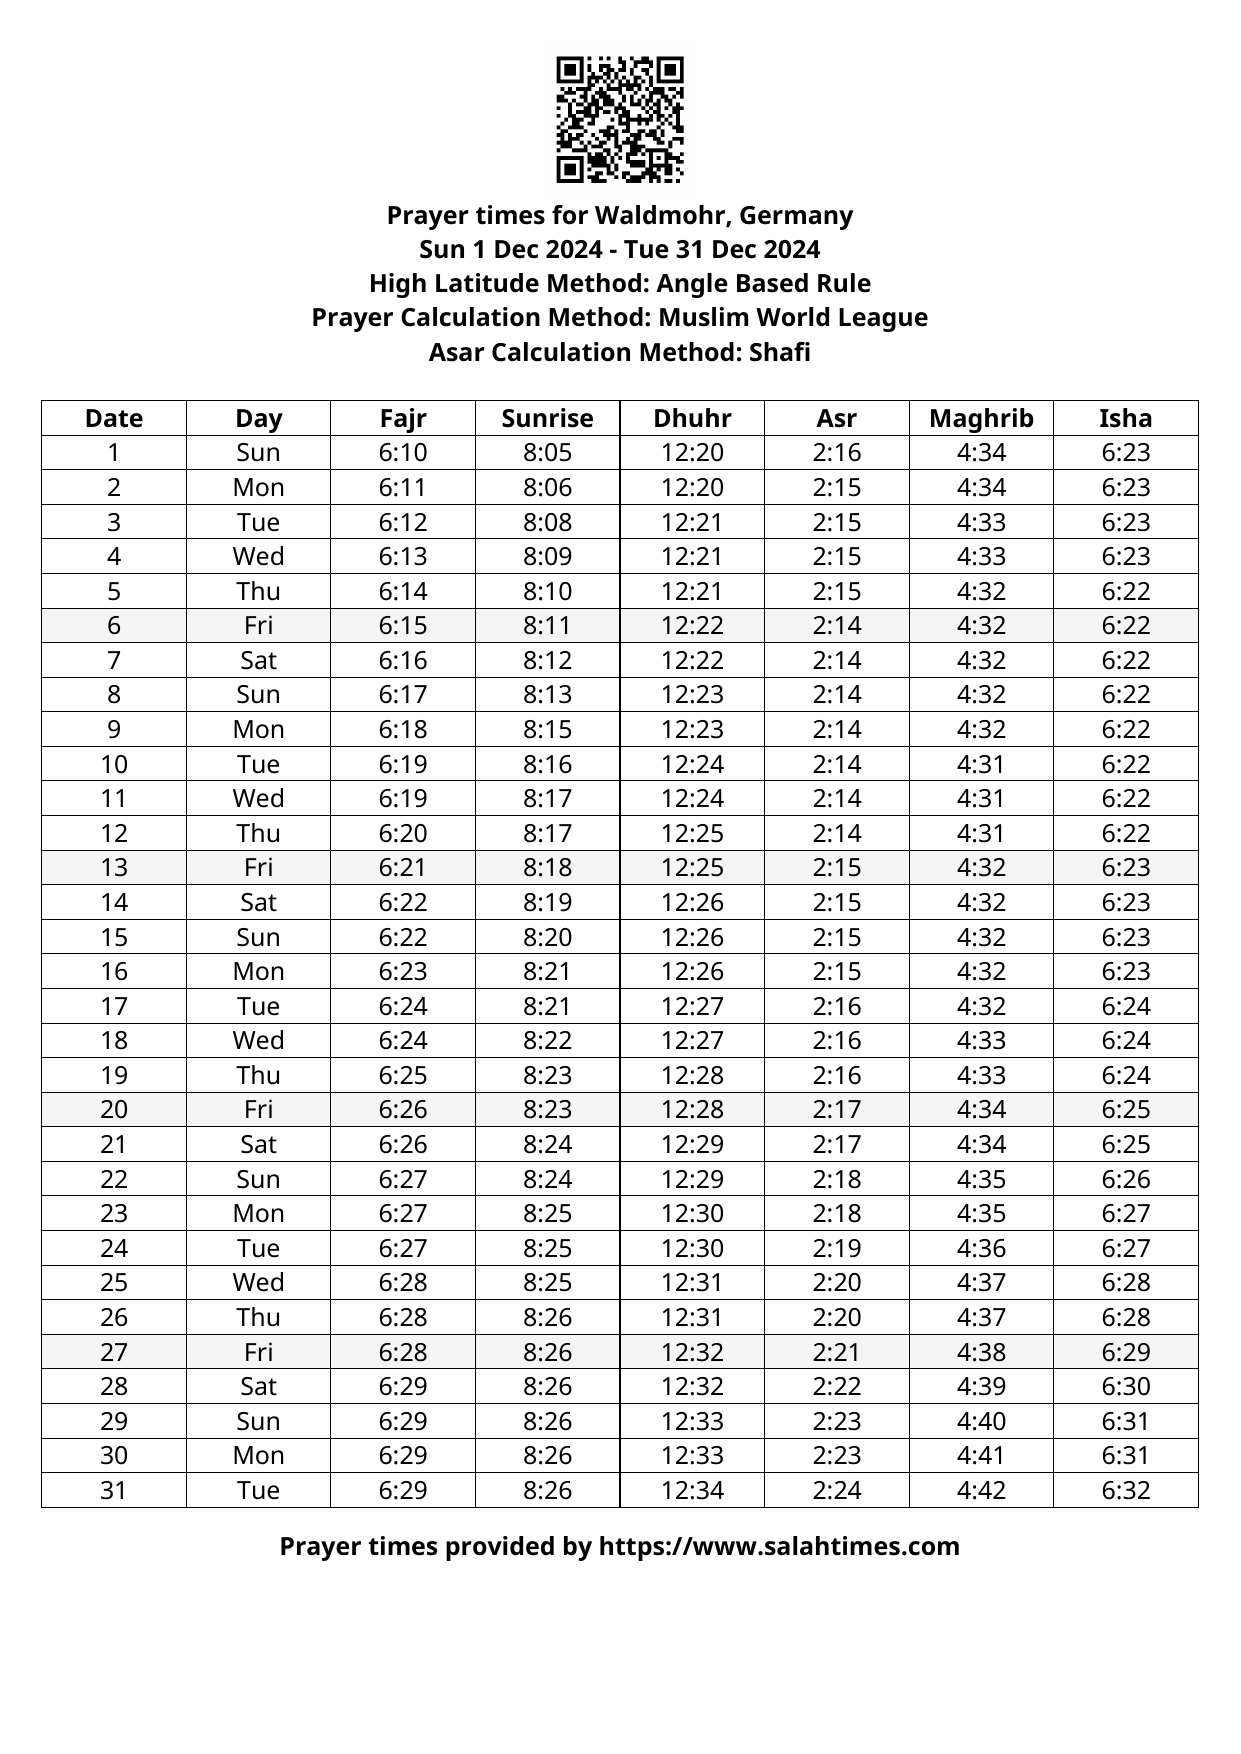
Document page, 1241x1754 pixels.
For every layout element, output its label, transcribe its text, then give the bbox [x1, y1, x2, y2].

table_cell 6:28 [331, 1300, 475, 1334]
table_cell 12:22 [621, 609, 764, 642]
table_cell 12:34 [621, 1473, 764, 1507]
table_cell 4:31 [910, 781, 1053, 815]
table_cell 8:24 [476, 1162, 619, 1195]
table_cell Mon [187, 954, 330, 988]
table_cell 4:32 [910, 920, 1053, 953]
table_cell 4:36 [910, 1231, 1053, 1264]
table_cell 6:18 [331, 712, 475, 746]
table_cell 2:14 [765, 643, 909, 677]
table_cell 2:24 [765, 1473, 909, 1507]
table_cell 12:30 [621, 1231, 764, 1264]
table_cell 8:23 [476, 1058, 619, 1092]
table_cell 6:25 [331, 1058, 475, 1092]
table_cell 27 [42, 1335, 186, 1368]
table_cell 2:17 [765, 1127, 909, 1161]
table_cell 4:41 [910, 1439, 1053, 1472]
table_cell 2:15 [765, 470, 909, 504]
table_cell Sun [187, 920, 330, 953]
table_cell 8:09 [476, 539, 619, 573]
table_cell 6:13 [331, 539, 475, 573]
table_cell 2:15 [765, 851, 909, 884]
table_cell 8:15 [476, 712, 619, 746]
table_cell Fri [187, 609, 330, 642]
table_cell Thu [187, 816, 330, 849]
table_cell 12:27 [621, 989, 764, 1022]
table_cell Mon [187, 1196, 330, 1230]
table_cell 12:26 [621, 954, 764, 988]
table_cell Thu [187, 1300, 330, 1334]
table_cell 6:27 [331, 1196, 475, 1230]
table_cell 25 [42, 1266, 186, 1299]
table_cell 6:22 [331, 920, 475, 953]
table_cell Thu [187, 1058, 330, 1092]
table_cell 14 [42, 885, 186, 919]
table_cell Fri [187, 1335, 330, 1368]
table_cell 8:08 [476, 505, 619, 538]
table_cell 8:18 [476, 851, 619, 884]
table_cell 2:16 [765, 1024, 909, 1057]
table_cell 2:18 [765, 1162, 909, 1195]
table_cell 8:23 [476, 1093, 619, 1126]
table_cell Mon [187, 712, 330, 746]
table_cell 6:21 [331, 851, 475, 884]
table_cell 6:16 [331, 643, 475, 677]
table_cell 2:20 [765, 1300, 909, 1334]
table_cell 12:21 [621, 539, 764, 573]
table_cell 10 [42, 747, 186, 780]
table_cell 6:28 [1054, 1300, 1198, 1334]
table_cell 6:29 [331, 1439, 475, 1472]
text Sun 1 Dec 2024 - Tue 31 Dec 2024 [42, 232, 1198, 266]
table_cell Thu [187, 574, 330, 607]
table_cell 6:17 [331, 678, 475, 711]
table_cell 8:26 [476, 1369, 619, 1403]
table_cell 8:10 [476, 574, 619, 607]
table_cell 12:21 [621, 505, 764, 538]
table_cell Sat [187, 643, 330, 677]
table_cell 8:19 [476, 885, 619, 919]
table_cell 6:30 [1054, 1369, 1198, 1403]
table_cell 6:24 [331, 1024, 475, 1057]
table_cell 6:23 [331, 954, 475, 988]
table_cell 4 [42, 539, 186, 573]
table_cell 2:15 [765, 574, 909, 607]
table_cell 12:26 [621, 885, 764, 919]
table_cell 4:33 [910, 1058, 1053, 1092]
table_cell 6:15 [331, 609, 475, 642]
table_cell 6:28 [331, 1266, 475, 1299]
table_cell 2:16 [765, 989, 909, 1022]
table_cell 8:25 [476, 1266, 619, 1299]
table_cell 12:25 [621, 851, 764, 884]
table_cell 16 [42, 954, 186, 988]
table_cell 4:32 [910, 574, 1053, 607]
table_cell Sun [187, 1404, 330, 1437]
table_cell Wed [187, 1024, 330, 1057]
text Prayer times for Waldmohr, Germany [42, 198, 1198, 232]
table_cell 9 [42, 712, 186, 746]
table_cell 2:14 [765, 747, 909, 780]
table_cell 8:13 [476, 678, 619, 711]
table_cell 4:39 [910, 1369, 1053, 1403]
table_cell 2:14 [765, 712, 909, 746]
table_cell 2:14 [765, 609, 909, 642]
table_cell 12:28 [621, 1058, 764, 1092]
table_cell Tue [187, 1473, 330, 1507]
table_cell 8:21 [476, 989, 619, 1022]
table_cell 12:21 [621, 574, 764, 607]
table_cell 6:22 [1054, 574, 1198, 607]
table_cell 21 [42, 1127, 186, 1161]
table_cell 2:16 [765, 436, 909, 469]
table_cell 2:15 [765, 954, 909, 988]
table_cell 12:29 [621, 1162, 764, 1195]
table_cell 6:29 [331, 1404, 475, 1437]
table_cell 8:26 [476, 1404, 619, 1437]
table_cell 8:12 [476, 643, 619, 677]
table_cell 12:27 [621, 1024, 764, 1057]
table_cell 8:25 [476, 1231, 619, 1264]
table_cell 6:22 [1054, 712, 1198, 746]
table_cell 15 [42, 920, 186, 953]
table_cell 6:27 [331, 1162, 475, 1195]
table_cell 3 [42, 505, 186, 538]
table_cell 6:23 [1054, 505, 1198, 538]
table_cell 12:25 [621, 816, 764, 849]
table_cell 6:23 [1054, 436, 1198, 469]
table_cell 6:23 [1054, 954, 1198, 988]
table_cell 8:16 [476, 747, 619, 780]
table_cell Mon [187, 470, 330, 504]
table_cell Tue [187, 1231, 330, 1264]
table_cell Sat [187, 1127, 330, 1161]
table_cell 2:20 [765, 1266, 909, 1299]
table_cell 4:37 [910, 1300, 1053, 1334]
table_cell 12:26 [621, 920, 764, 953]
table_header Maghrib [910, 401, 1053, 434]
table_cell 8 [42, 678, 186, 711]
table_cell 2:14 [765, 678, 909, 711]
table_cell 6:11 [331, 470, 475, 504]
table_cell 6:22 [1054, 747, 1198, 780]
table_cell 8:22 [476, 1024, 619, 1057]
table_cell 8:25 [476, 1196, 619, 1230]
table_cell 12:22 [621, 643, 764, 677]
table_cell 6:23 [1054, 920, 1198, 953]
table_cell 6:23 [1054, 539, 1198, 573]
table_cell 6:22 [1054, 609, 1198, 642]
table_cell 2:15 [765, 885, 909, 919]
table_cell 2:22 [765, 1369, 909, 1403]
table_cell 6:24 [1054, 1024, 1198, 1057]
text Asar Calculation Method: Shafi [42, 334, 1198, 368]
table_cell 6:28 [331, 1335, 475, 1368]
table_cell 30 [42, 1439, 186, 1472]
table_cell 2:15 [765, 539, 909, 573]
table_cell 4:32 [910, 678, 1053, 711]
table_cell 6:23 [1054, 470, 1198, 504]
table_cell 26 [42, 1300, 186, 1334]
table_cell 2:16 [765, 1058, 909, 1092]
table_cell 6:20 [331, 816, 475, 849]
table_cell 2 [42, 470, 186, 504]
table_header Dhuhr [621, 401, 764, 434]
table_cell 4:34 [910, 1093, 1053, 1126]
table_cell 2:17 [765, 1093, 909, 1126]
text Prayer times provided by https://www.salahtimes.com [42, 1528, 1198, 1563]
table_cell 2:15 [765, 505, 909, 538]
table_cell 20 [42, 1093, 186, 1126]
table_cell 6:22 [1054, 816, 1198, 849]
table_cell 4:32 [910, 851, 1053, 884]
table_cell 6:26 [1054, 1162, 1198, 1195]
table_cell 2:15 [765, 920, 909, 953]
table_cell 12:23 [621, 678, 764, 711]
table_cell 2:14 [765, 816, 909, 849]
table_cell 6:26 [331, 1127, 475, 1161]
table_cell 6:31 [1054, 1439, 1198, 1472]
table_cell 6:10 [331, 436, 475, 469]
table_cell 4:38 [910, 1335, 1053, 1368]
table_cell 12 [42, 816, 186, 849]
table_cell 6:31 [1054, 1404, 1198, 1437]
table_cell 12:23 [621, 712, 764, 746]
text Prayer Calculation Method: Muslim World League [42, 300, 1198, 334]
table_cell 12:32 [621, 1369, 764, 1403]
table_cell 6:25 [1054, 1127, 1198, 1161]
table_cell Mon [187, 1439, 330, 1472]
table_cell 23 [42, 1196, 186, 1230]
table_cell 2:19 [765, 1231, 909, 1264]
table_cell 12:24 [621, 781, 764, 815]
table_cell 4:32 [910, 712, 1053, 746]
table_cell 6:28 [1054, 1266, 1198, 1299]
table_cell 12:32 [621, 1335, 764, 1368]
table_cell 11 [42, 781, 186, 815]
table_cell 12:30 [621, 1196, 764, 1230]
table_cell 24 [42, 1231, 186, 1264]
table_cell 6:12 [331, 505, 475, 538]
table_cell 8:05 [476, 436, 619, 469]
table_cell 4:34 [910, 1127, 1053, 1161]
table_cell Sun [187, 1162, 330, 1195]
table_cell 6:14 [331, 574, 475, 607]
table_cell 4:33 [910, 505, 1053, 538]
table_cell Sun [187, 678, 330, 711]
table_cell 6:23 [1054, 851, 1198, 884]
table_cell 18 [42, 1024, 186, 1057]
table_cell 4:31 [910, 816, 1053, 849]
table_cell Tue [187, 989, 330, 1022]
table_cell 31 [42, 1473, 186, 1507]
table_cell 4:33 [910, 539, 1053, 573]
table_cell 6:22 [1054, 781, 1198, 815]
table_cell 4:32 [910, 609, 1053, 642]
table_cell 6:29 [1054, 1335, 1198, 1368]
table_cell 8:17 [476, 816, 619, 849]
table_cell 6:19 [331, 747, 475, 780]
table_cell 12:31 [621, 1266, 764, 1299]
table_cell 2:14 [765, 781, 909, 815]
table_cell 6:25 [1054, 1093, 1198, 1126]
table_cell 2:23 [765, 1439, 909, 1472]
table_cell 4:37 [910, 1266, 1053, 1299]
table_cell 4:32 [910, 954, 1053, 988]
table_cell 8:26 [476, 1439, 619, 1472]
table_cell 8:24 [476, 1127, 619, 1161]
table_cell 12:33 [621, 1404, 764, 1437]
table_cell 2:23 [765, 1404, 909, 1437]
table_cell 6:32 [1054, 1473, 1198, 1507]
table_cell 22 [42, 1162, 186, 1195]
table_cell 8:06 [476, 470, 619, 504]
table_cell 6 [42, 609, 186, 642]
table_cell 19 [42, 1058, 186, 1092]
table_cell Wed [187, 539, 330, 573]
table_cell 6:26 [331, 1093, 475, 1126]
table_cell 8:26 [476, 1300, 619, 1334]
table_cell 4:35 [910, 1196, 1053, 1230]
table_cell 4:34 [910, 470, 1053, 504]
table_cell 13 [42, 851, 186, 884]
table_cell Tue [187, 505, 330, 538]
table_cell 12:28 [621, 1093, 764, 1126]
table_cell Fri [187, 1093, 330, 1126]
table_cell 4:31 [910, 747, 1053, 780]
table_cell 12:24 [621, 747, 764, 780]
table_cell 6:29 [331, 1473, 475, 1507]
table_cell 6:27 [331, 1231, 475, 1264]
table_cell 17 [42, 989, 186, 1022]
table_cell 12:33 [621, 1439, 764, 1472]
table_cell Wed [187, 1266, 330, 1299]
table_cell 6:24 [1054, 989, 1198, 1022]
table_cell 5 [42, 574, 186, 607]
table_cell 28 [42, 1369, 186, 1403]
table_cell 8:26 [476, 1473, 619, 1507]
table_cell 4:35 [910, 1162, 1053, 1195]
table_cell 2:21 [765, 1335, 909, 1368]
table_cell 4:42 [910, 1473, 1053, 1507]
table_cell 8:21 [476, 954, 619, 988]
table_cell 12:29 [621, 1127, 764, 1161]
table_cell 6:22 [331, 885, 475, 919]
table_cell 29 [42, 1404, 186, 1437]
table_cell Tue [187, 747, 330, 780]
table_cell 8:17 [476, 781, 619, 815]
table_header Fajr [331, 401, 475, 434]
table_cell 4:34 [910, 436, 1053, 469]
table_cell 4:32 [910, 989, 1053, 1022]
table_cell Fri [187, 851, 330, 884]
table_cell 4:32 [910, 885, 1053, 919]
table_header Date [42, 401, 186, 434]
table_header Sunrise [476, 401, 619, 434]
table_cell 4:33 [910, 1024, 1053, 1057]
table_cell Sat [187, 1369, 330, 1403]
table_cell 12:31 [621, 1300, 764, 1334]
table_cell 6:19 [331, 781, 475, 815]
table_cell 6:29 [331, 1369, 475, 1403]
table_cell 7 [42, 643, 186, 677]
table_cell 2:18 [765, 1196, 909, 1230]
table_cell 8:20 [476, 920, 619, 953]
table_cell 8:26 [476, 1335, 619, 1368]
table_cell 4:40 [910, 1404, 1053, 1437]
table_cell 4:32 [910, 643, 1053, 677]
text High Latitude Method: Angle Based Rule [42, 266, 1198, 300]
table_header Isha [1054, 401, 1198, 434]
picture [542, 41, 699, 198]
table_cell 6:27 [1054, 1196, 1198, 1230]
table_header Day [187, 401, 330, 434]
table_cell Wed [187, 781, 330, 815]
table_cell 8:11 [476, 609, 619, 642]
table_cell Sun [187, 436, 330, 469]
table_cell 6:27 [1054, 1231, 1198, 1264]
table_cell 6:22 [1054, 643, 1198, 677]
table_cell 6:24 [1054, 1058, 1198, 1092]
table_cell 6:23 [1054, 885, 1198, 919]
table_cell 12:20 [621, 436, 764, 469]
table_cell Sat [187, 885, 330, 919]
table_header Asr [765, 401, 909, 434]
table_cell 1 [42, 436, 186, 469]
table_cell 12:20 [621, 470, 764, 504]
table_cell 6:24 [331, 989, 475, 1022]
table_cell 6:22 [1054, 678, 1198, 711]
